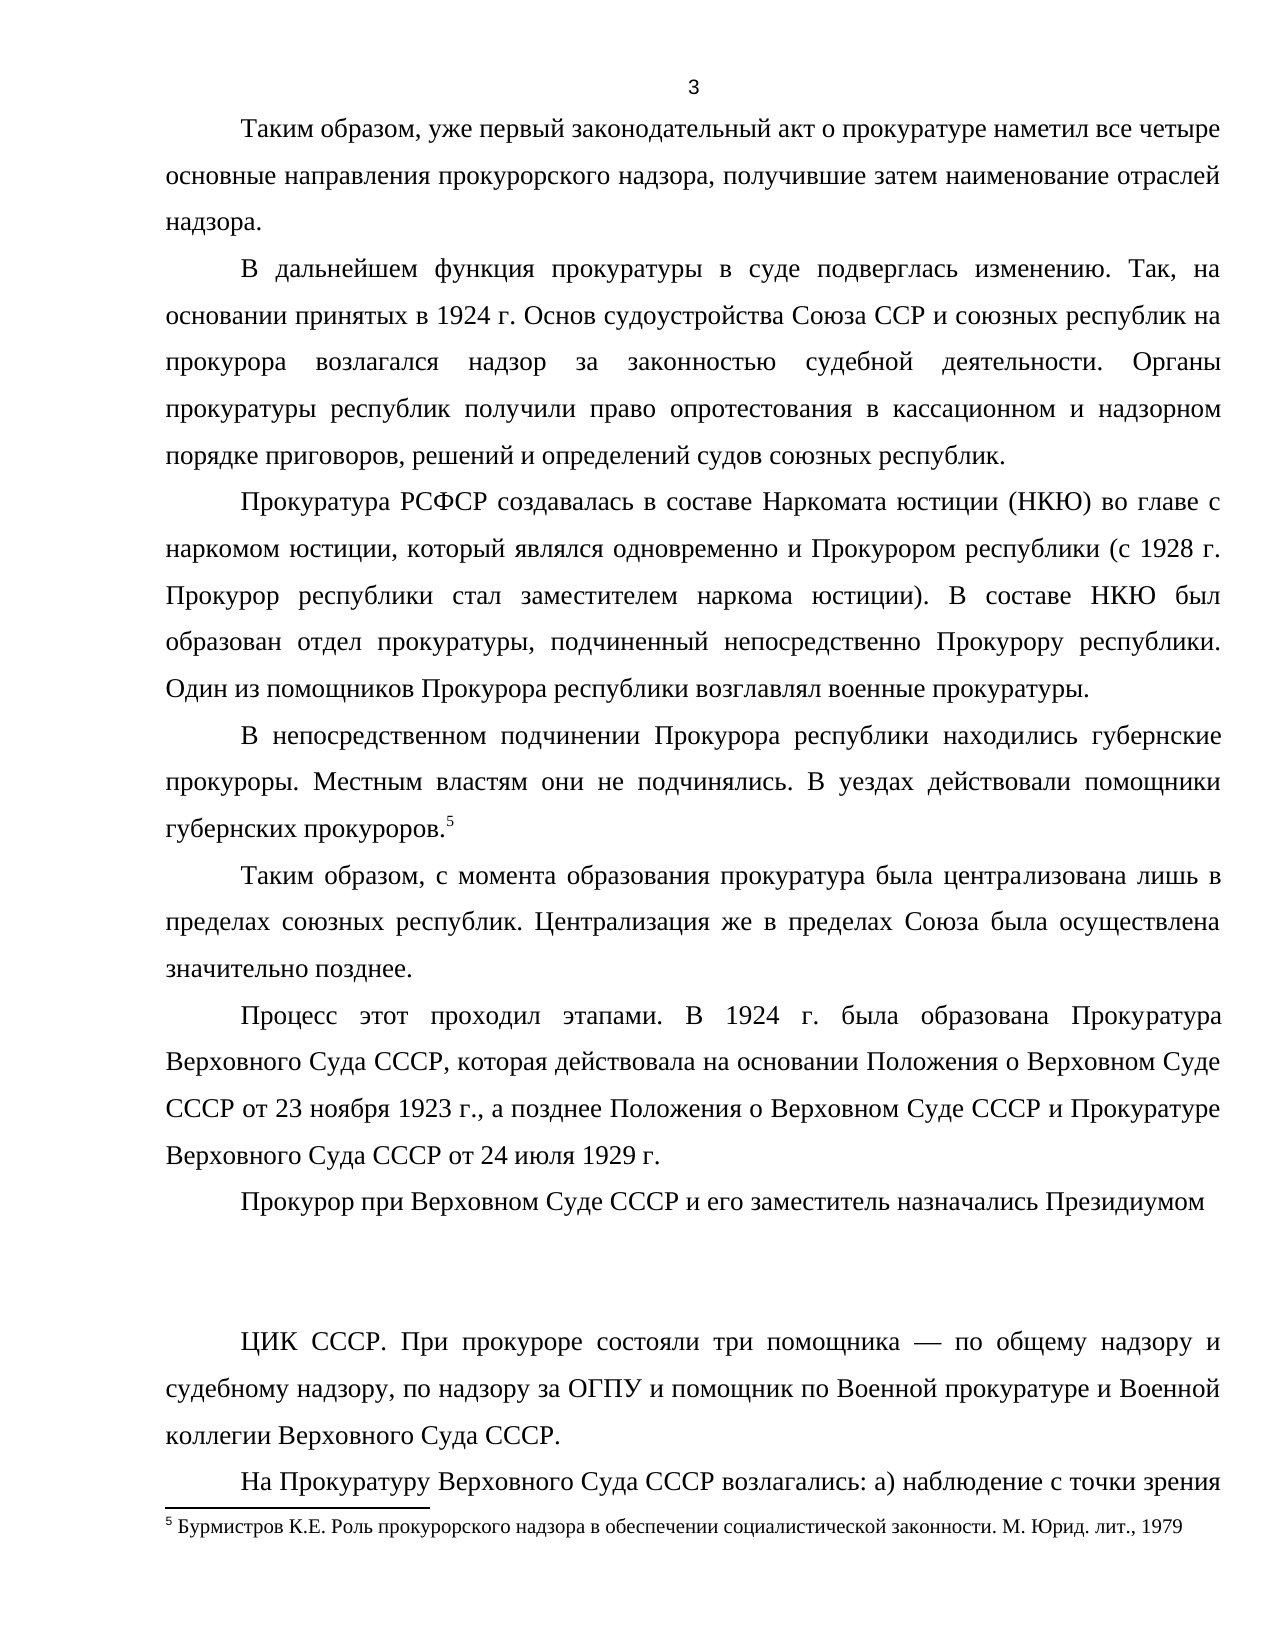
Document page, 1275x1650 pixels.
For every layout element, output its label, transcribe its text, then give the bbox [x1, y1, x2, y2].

text Прокуратура РСФСР создавалась в составе Наркомата юстиции (НКЮ) во главе с наркомом юстиции, который являлся одновременно и Прокурором республики (с 1928 г. Прокурор республики стал заместителем наркома юстиции). В составе НКЮ был образован отдел прокуратуры, подчиненный непосредственно Прокурору республики. Один из помощников Прокурора республики возглавлял военные прокуратуры. [165, 486, 1222, 703]
text В дальнейшем функция прокуратуры в суде подверглась изменению. Так, на основании принятых в 1924 г. Основ судоустройства Союза ССР и союзных республик на прокурора возлагался надзор за законностью судебной деятельности. Органы прокуратуры республик получили право опротестования в кассационном и надзорном порядке приговоров, решений и определений судов союзных республик. [165, 252, 1222, 470]
text Таким образом, уже первый законодательный акт о прокуратуре наметил все четыре основные направления прокурорского надзора, получившие затем наименование отраслей надзора. [165, 112, 1222, 237]
text Таким образом, с момента образования прокуратура была централизована лишь в пределах союзных республик. Централизация же в пределах Союза была осуществлена значительно позднее. [165, 859, 1222, 983]
text Процесс этот проходил этапами. В 1924 г. была образована Прокуратура Верховного Суда СССР, которая действовала на основании Положения о Верховном Суде СССР от 23 ноября 1923 г., а позднее Положения о Верховном Суде СССР и Прокуратуре Верховного Суда СССР от 24 июля 1929 г. [165, 999, 1222, 1170]
text Прокурор при Верховном Суде СССР и его заместитель назначались Президиумом [165, 1186, 1222, 1217]
text В непосредственном подчинении Прокурора республики находились губернские прокуроры. Местным властям они не подчинялись. В уездах действовали помощники губернских прокуроров. [165, 719, 1222, 843]
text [165, 1466, 1222, 1497]
text ЦИК СССР. При прокуроре состояли три помощника — по общему надзору и судебному надзору, по надзору за ОГПУ и помощник по Военной прокуратуре и Военной коллегии Верховного Суда СССР. [165, 1326, 1222, 1450]
